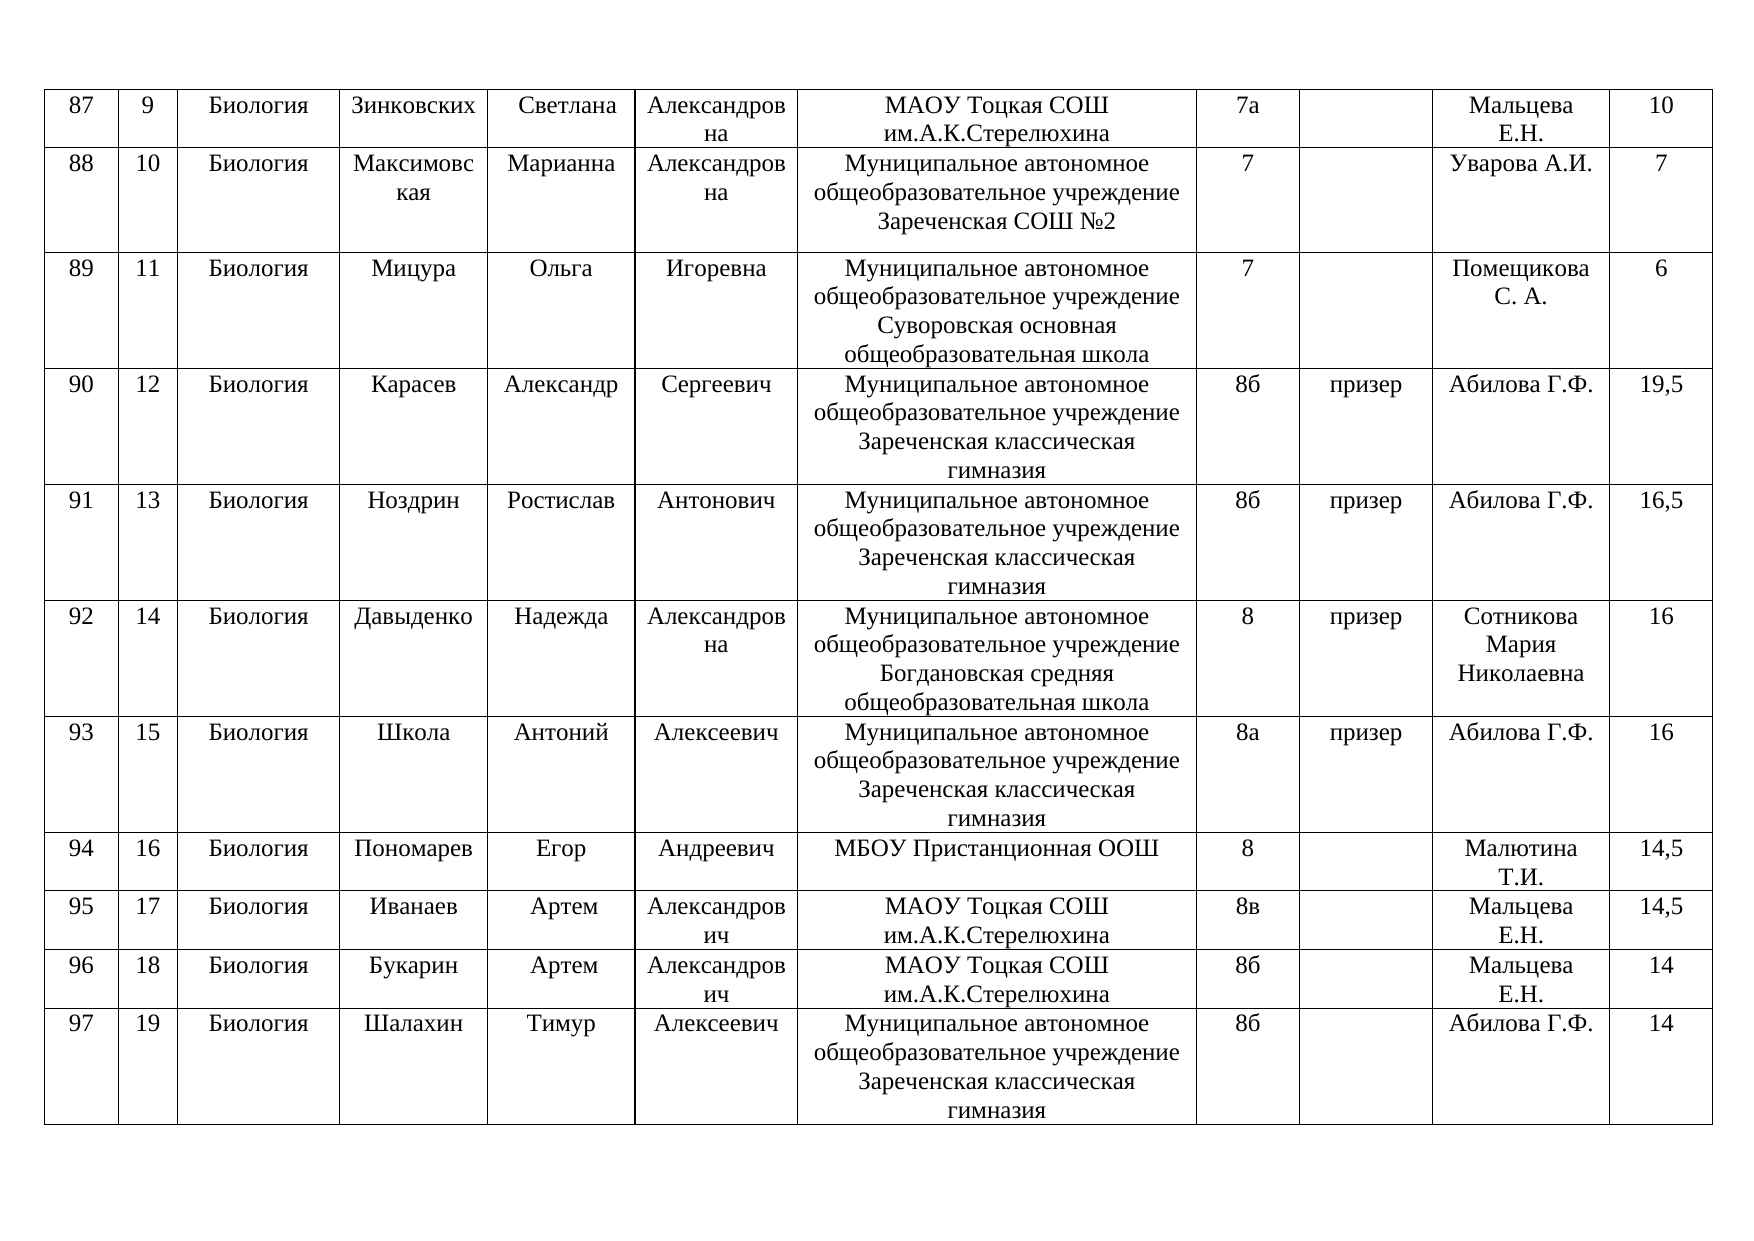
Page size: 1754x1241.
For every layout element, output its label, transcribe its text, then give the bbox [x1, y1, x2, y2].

table_cell 14,5 [1610, 833, 1712, 890]
table_cell Малютина Т.И. [1433, 833, 1609, 890]
table_cell Иванаев [340, 891, 487, 949]
table_cell призер [1300, 717, 1432, 832]
table_cell 16 [1610, 717, 1712, 832]
table_cell Ольга [488, 253, 634, 368]
table_cell 7 [1197, 148, 1299, 252]
table_cell Алексеевич [636, 717, 797, 832]
table_cell [1300, 90, 1432, 147]
table_cell Муниципальное автономное общеобразовательное учреждение Зареченская классическая гимназия [798, 485, 1196, 600]
table_cell 8в [1197, 891, 1299, 949]
table_cell 7 [1610, 148, 1712, 252]
table_cell Биология [178, 485, 339, 600]
table_cell Муниципальное автономное общеобразовательное учреждение Богдановская средняя общеобразовательная школа [798, 601, 1196, 716]
table_cell Мальцева Е.Н. [1433, 950, 1609, 1007]
table_cell 8б [1197, 1009, 1299, 1123]
table_cell Максимовская [340, 148, 487, 252]
table_cell 8 [1197, 601, 1299, 716]
table_cell Александровна [636, 601, 797, 716]
table_cell [1300, 148, 1432, 252]
table_cell 14 [119, 601, 177, 716]
table_cell Муниципальное автономное общеобразовательное учреждение Зареченская классическая гимназия [798, 369, 1196, 484]
table_cell Алексеевич [636, 1009, 797, 1123]
table_cell Муниципальное автономное общеобразовательное учреждение Зареченская классическая гимназия [798, 1009, 1196, 1123]
table_cell Биология [178, 90, 339, 147]
table_cell Букарин [340, 950, 487, 1007]
table_cell Биология [178, 601, 339, 716]
table_cell Биология [178, 717, 339, 832]
table_cell Давыденко [340, 601, 487, 716]
table_cell 8 [1197, 833, 1299, 890]
table_cell 14 [1610, 950, 1712, 1007]
table_cell 88 [45, 148, 118, 252]
table_cell 96 [45, 950, 118, 1007]
table_cell 13 [119, 485, 177, 600]
table_cell Абилова Г.Ф. [1433, 717, 1609, 832]
table_cell призер [1300, 369, 1432, 484]
table_cell 97 [45, 1009, 118, 1123]
table_cell 95 [45, 891, 118, 949]
table_cell Мальцева Е.Н. [1433, 891, 1609, 949]
table_cell Артем [488, 891, 634, 949]
table_cell 10 [1610, 90, 1712, 147]
table_cell 15 [119, 717, 177, 832]
table_cell 93 [45, 717, 118, 832]
table_cell МАОУ Тоцкая СОШ им.А.К.Стерелюхина [798, 950, 1196, 1007]
table_cell Школа [340, 717, 487, 832]
table_cell 9 [119, 90, 177, 147]
table_cell 16 [119, 833, 177, 890]
table_cell Антонович [636, 485, 797, 600]
table_cell Шалахин [340, 1009, 487, 1123]
table_cell Помещикова С. А. [1433, 253, 1609, 368]
table_cell Антоний [488, 717, 634, 832]
table_cell Марианна [488, 148, 634, 252]
table_cell Карасев [340, 369, 487, 484]
table_cell 89 [45, 253, 118, 368]
table_cell призер [1300, 601, 1432, 716]
table_cell 11 [119, 253, 177, 368]
table_cell [1300, 950, 1432, 1007]
table_cell 8б [1197, 485, 1299, 600]
table_cell 18 [119, 950, 177, 1007]
table_cell [1300, 1009, 1432, 1123]
table_cell Егор [488, 833, 634, 890]
table_cell 94 [45, 833, 118, 890]
table_cell [1300, 253, 1432, 368]
table_cell 7а [1197, 90, 1299, 147]
table_cell 87 [45, 90, 118, 147]
table_cell Тимур [488, 1009, 634, 1123]
table_cell 19,5 [1610, 369, 1712, 484]
table_cell 16 [1610, 601, 1712, 716]
table_cell Абилова Г.Ф. [1433, 369, 1609, 484]
table_cell Биология [178, 833, 339, 890]
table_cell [798, 90, 1196, 147]
table_cell Артем [488, 950, 634, 1007]
table_cell 14,5 [1610, 891, 1712, 949]
table_cell 90 [45, 369, 118, 484]
table_cell 14 [1610, 1009, 1712, 1123]
table_cell 17 [119, 891, 177, 949]
table_cell МБОУ Пристанционная ООШ [798, 833, 1196, 890]
table_cell Абилова Г.Ф. [1433, 485, 1609, 600]
table_cell 8б [1197, 369, 1299, 484]
table_cell Светлана [488, 90, 634, 147]
table_cell 7 [1197, 253, 1299, 368]
table_cell Сергеевич [636, 369, 797, 484]
table_cell Биология [178, 253, 339, 368]
table_cell призер [1300, 485, 1432, 600]
table_cell Зинковских [340, 90, 487, 147]
table_cell 8б [1197, 950, 1299, 1007]
table_cell 6 [1610, 253, 1712, 368]
table_cell 91 [45, 485, 118, 600]
table_cell Биология [178, 891, 339, 949]
table_cell Александрович [636, 950, 797, 1007]
table_cell Ростислав [488, 485, 634, 600]
table_cell Игоревна [636, 253, 797, 368]
table_cell [1300, 833, 1432, 890]
table_cell Муниципальное автономное общеобразовательное учреждение Зареченская классическая гимназия [798, 717, 1196, 832]
table_cell МАОУ Тоцкая СОШ им.А.К.Стерелюхина [798, 891, 1196, 949]
table_cell 19 [119, 1009, 177, 1123]
table_cell Александровна [636, 90, 797, 147]
table_cell Муниципальное автономное общеобразовательное учреждение Зареченская СОШ №2 [798, 148, 1196, 252]
table_cell Сотникова Мария Николаевна [1433, 601, 1609, 716]
table_cell Абилова Г.Ф. [1433, 1009, 1609, 1123]
table_cell Ноздрин [340, 485, 487, 600]
table_cell Биология [178, 148, 339, 252]
table_cell Биология [178, 950, 339, 1007]
table_cell Александрович [636, 891, 797, 949]
table_cell Александр [488, 369, 634, 484]
table_cell Пономарев [340, 833, 487, 890]
table_cell Биология [178, 1009, 339, 1123]
table_cell 16,5 [1610, 485, 1712, 600]
table_cell 12 [119, 369, 177, 484]
table_cell 92 [45, 601, 118, 716]
table_cell Надежда [488, 601, 634, 716]
table_cell Уварова А.И. [1433, 148, 1609, 252]
table_cell Александровна [636, 148, 797, 252]
table_cell Андреевич [636, 833, 797, 890]
table_cell 8а [1197, 717, 1299, 832]
table_cell Мальцева Е.Н. [1433, 90, 1609, 147]
table_cell Муниципальное автономное общеобразовательное учреждение Суворовская основная общеобразовательная школа [798, 253, 1196, 368]
table_cell Биология [178, 369, 339, 484]
table_cell Мицура [340, 253, 487, 368]
table_cell [1300, 891, 1432, 949]
table_cell 10 [119, 148, 177, 252]
